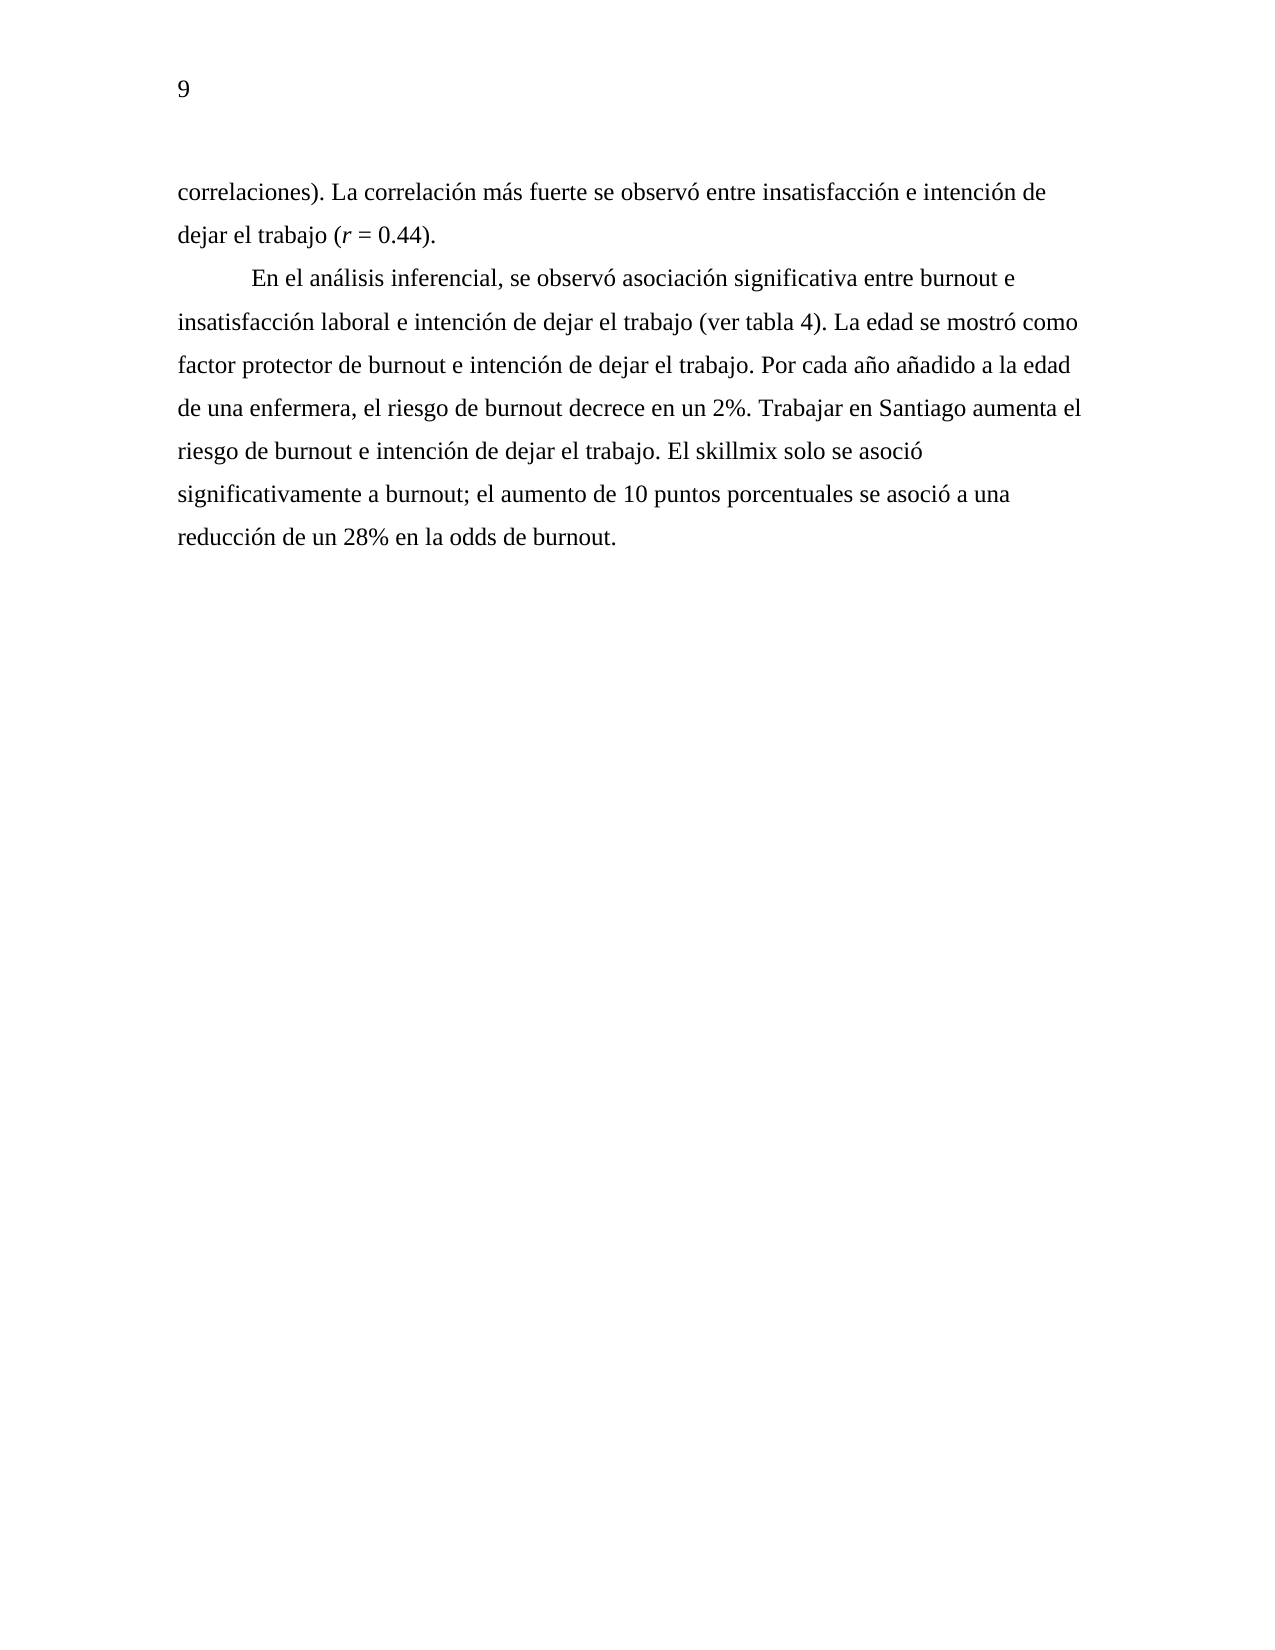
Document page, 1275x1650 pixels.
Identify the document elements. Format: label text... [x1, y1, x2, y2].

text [177, 177, 1098, 249]
text En el análisis inferencial, se observó asociación significativa entre burnout e insatisfacción laboral e intención de dejar el trabajo (ver tabla 4). La edad se mostró como factor protector de burnout e intención de dejar el trabajo. Por cada año añadido a la edad de una enfermera, el riesgo de burnout decrece en un 2%. Trabajar en Santiago aumenta el riesgo de burnout e intención de dejar el trabajo. El skillmix solo se asoció significativamente a burnout; el aumento de 10 puntos porcentuales se asoció a una reducción de un 28% en la odds de burnout. [177, 263, 1098, 551]
